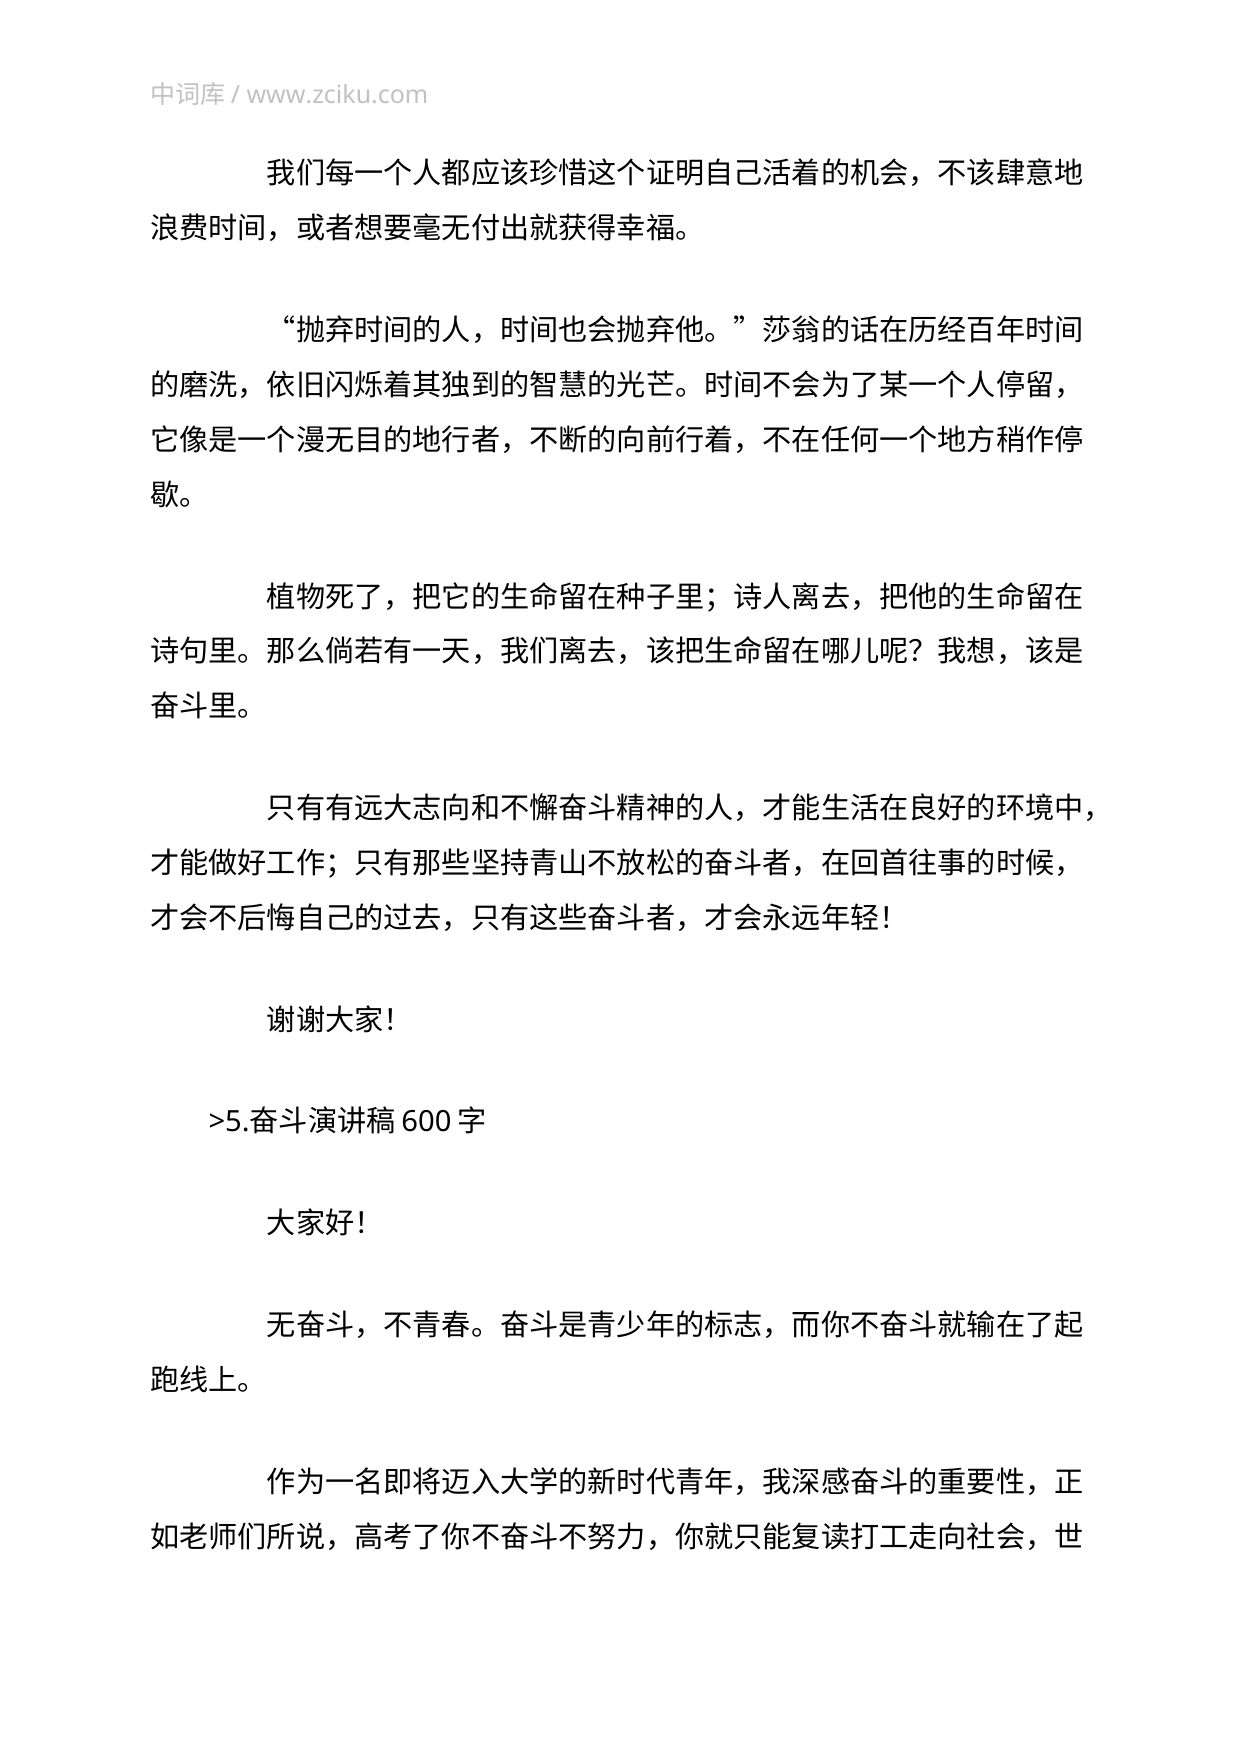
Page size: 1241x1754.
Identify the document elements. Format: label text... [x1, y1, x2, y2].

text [150, 1458, 1090, 1556]
text 我们每一个人都应该珍惜这个证明自己活着的机会，不该肆意地浪费时间，或者想要毫无付出就获得幸福。 [150, 150, 1090, 247]
text 大家好！ [150, 1200, 1090, 1242]
text 无奋斗，不青春。奋斗是青少年的标志，而你不奋斗就输在了起跑线上。 [150, 1302, 1090, 1399]
text 植物死了，把它的生命留在种子里；诗人离去，把他的生命留在诗句里。那么倘若有一天，我们离去，该把生命留在哪儿呢？我想，该是奋斗里。 [150, 573, 1090, 725]
text “抛弃时间的人，时间也会抛弃他。”莎翁的话在历经百年时间的磨洗，依旧闪烁着其独到的智慧的光芒。时间不会为了某一个人停留，它像是一个漫无目的地行者，不断的向前行着，不在任何一个地方稍作停歇。 [150, 307, 1090, 514]
text 谢谢大家！ [150, 996, 1090, 1038]
text 只有有远大志向和不懈奋斗精神的人，才能生活在良好的环境中，才能做好工作；只有那些坚持青山不放松的奋斗者，在回首往事的时候，才会不后悔自己的过去，只有这些奋斗者，才会永远年轻！ [150, 785, 1090, 937]
text >5.奋斗演讲稿600字 [150, 1098, 1090, 1140]
